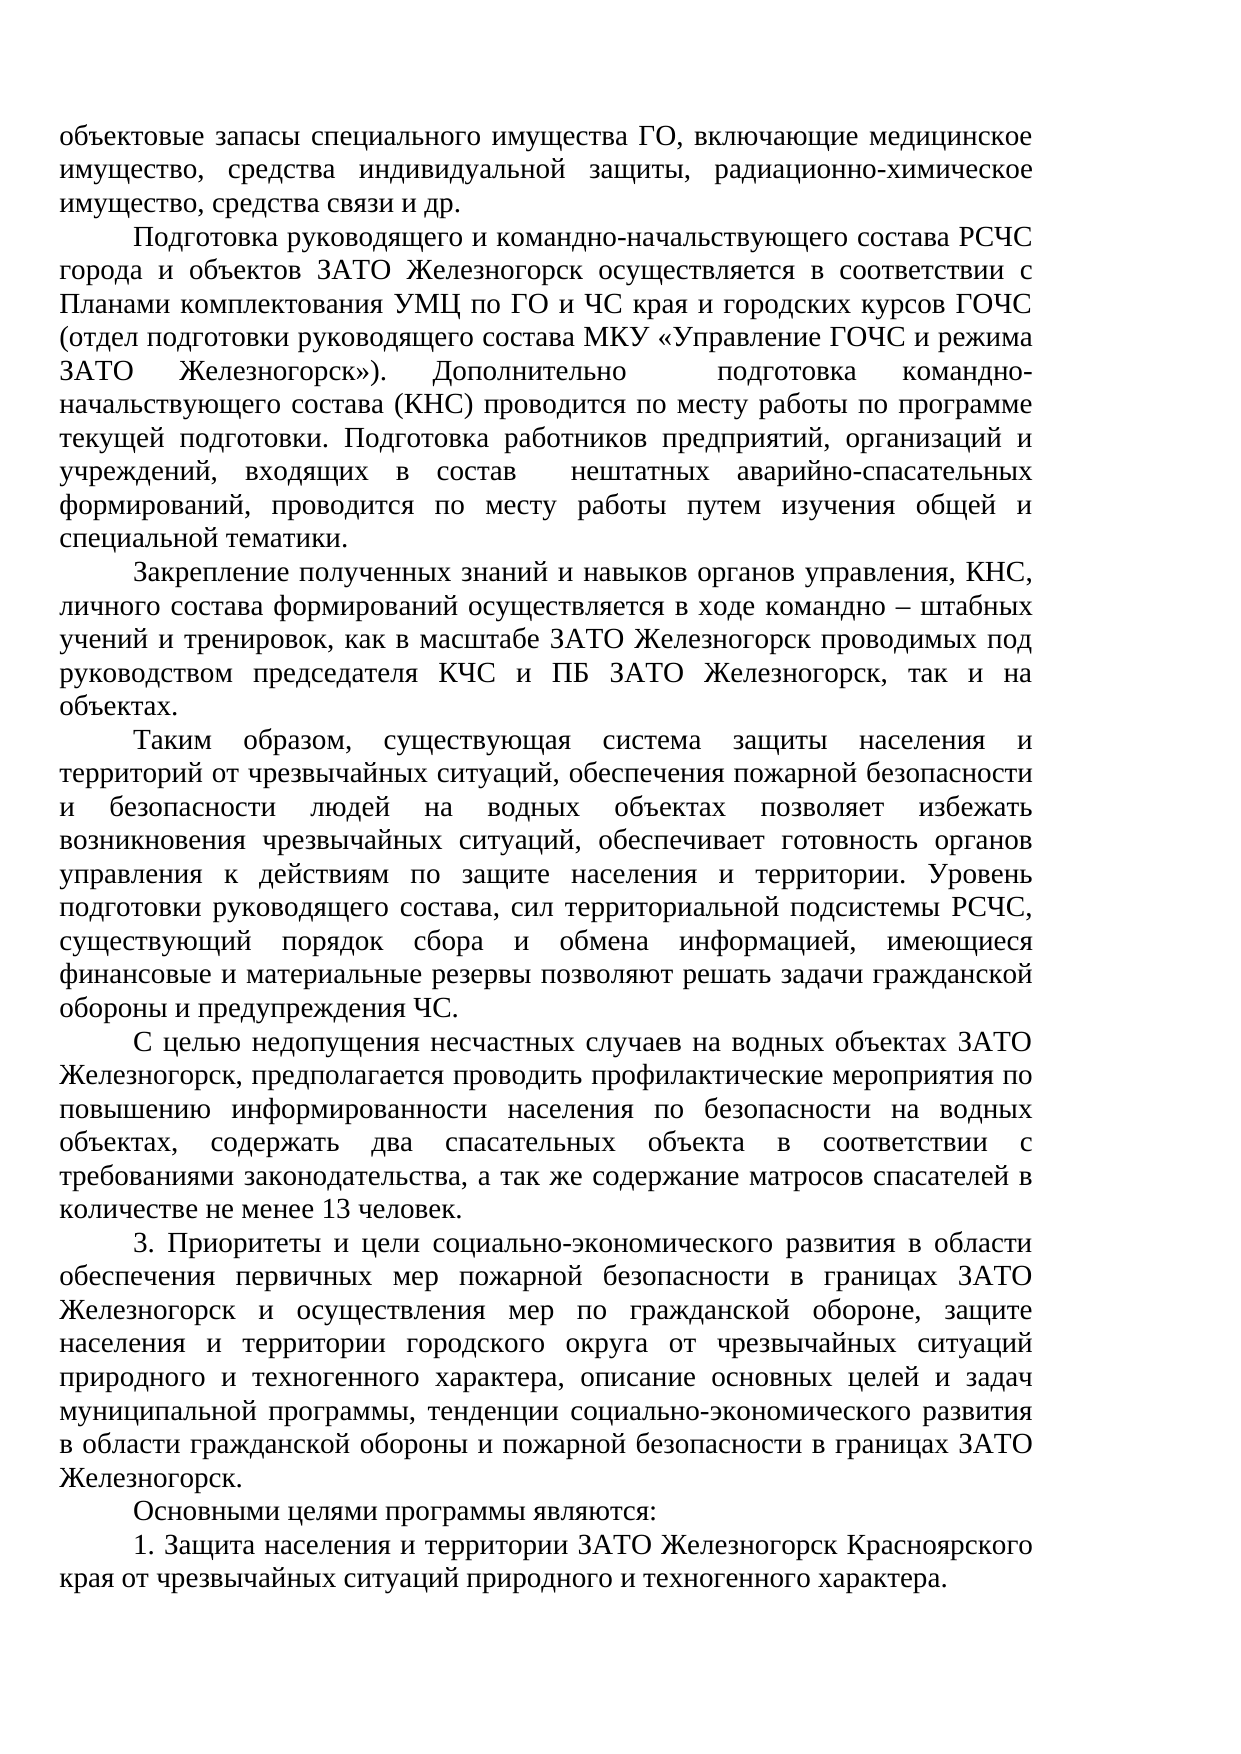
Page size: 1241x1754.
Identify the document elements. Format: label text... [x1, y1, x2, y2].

text 3. Приоритеты и цели социально-экономического развития в области обеспечения первичных мер пожарной безопасности в границах ЗАТО Железногорск и осуществления мер по гражданской обороне, защите населения и территории городского округа от чрезвычайных ситуаций природного и техногенного характера, описание основных целей и задач муниципальной программы, тенденции социально-экономического развития в области гражданской обороны и пожарной безопасности в границах ЗАТО Железногорск. [59, 1225, 1033, 1493]
text Таким образом, существующая система защиты населения и территорий от чрезвычайных ситуаций, обеспечения пожарной безопасности и безопасности людей на водных объектах позволяет избежать возникновения чрезвычайных ситуаций, обеспечивает готовность органов управления к действиям по защите населения и территории. Уровень подготовки руководящего состава, сил территориальной подсистемы РСЧС, существующий порядок сбора и обмена информацией, имеющиеся финансовые и материальные резервы позволяют решать задачи гражданской обороны и предупреждения ЧС. [59, 722, 1033, 1024]
text Закрепление полученных знаний и навыков органов управления, КНС, личного состава формирований осуществляется в ходе командно – штабных учений и тренировок, как в масштабе ЗАТО Железногорск проводимых под руководством председателя КЧС и ПБ ЗАТО Железногорск, так и на объектах. [59, 554, 1033, 722]
text 1. Защита населения и территории ЗАТО Железногорск Красноярского края от чрезвычайных ситуаций природного и техногенного характера. [59, 1527, 1033, 1594]
text Основными целями программы являются: [59, 1493, 1033, 1527]
text С целью недопущения несчастных случаев на водных объектах ЗАТО Железногорск, предполагается проводить профилактические мероприятия по повышению информированности населения по безопасности на водных объектах, содержать два спасательных объекта в соответствии с требованиями законодательства, а так же содержание матросов спасателей в количестве не менее 13 человек. [59, 1024, 1033, 1225]
text Подготовка руководящего и командно-начальствующего состава РСЧС города и объектов ЗАТО Железногорск осуществляется в соответствии с Планами комплектования УМЦ по ГО и ЧС края и городских курсов ГОЧС (отдел подготовки руководящего состава МКУ «Управление ГОЧС и режима ЗАТО Железногорск»). Дополнительно подготовка командно-начальствующего состава (КНС) проводится по месту работы по программе текущей подготовки. Подготовка работников предприятий, организаций и учреждений, входящих в состав нештатных аварийно-спасательных формирований, проводится по месту работы путем изучения общей и специальной тематики. [59, 219, 1033, 554]
